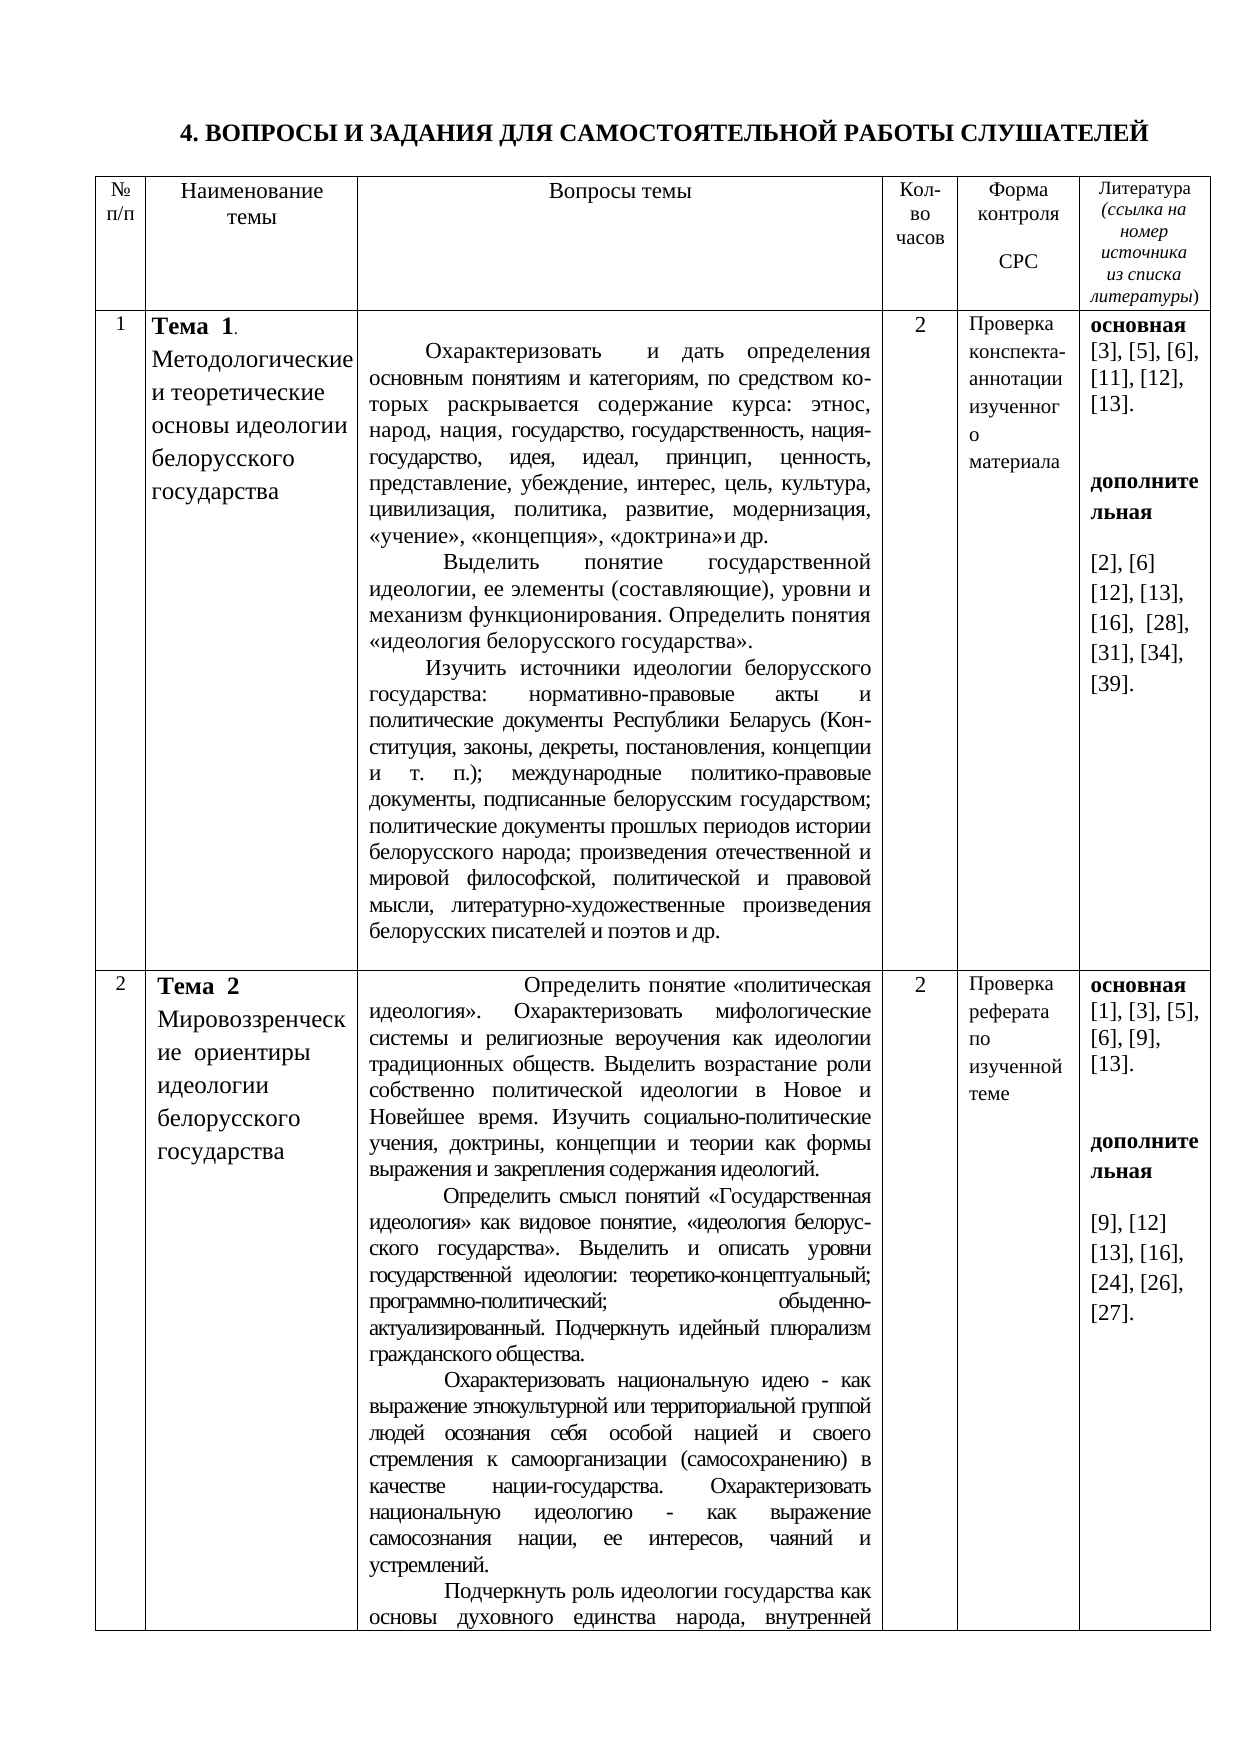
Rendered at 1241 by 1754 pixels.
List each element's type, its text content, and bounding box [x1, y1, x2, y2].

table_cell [1080, 971, 1210, 1630]
table_header Наименование темы [146, 177, 357, 310]
table_header Кол-во часов [883, 177, 957, 310]
text 4. ВОПРОСЫ И ЗАДАНИЯ ДЛЯ САМОСТОЯТЕЛЬНОЙ РАБОТЫ СЛУШАТЕЛЕЙ [177, 118, 1152, 147]
table_header Форма контроля СРС [958, 177, 1079, 310]
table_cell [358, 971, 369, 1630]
table_cell Охарактеризовать и дать определения основным понятиям и категориям, по средством которых раскрывается содержание курса: этнос, народ, нация, государство, государственность, нация-государство, идея, идеал, принцип, ценность, представление, убеждение, интерес, цель, культура, цивилизация, политика, развитие, модернизация, «учение», «концепция», «доктрина»и др. Выделить понятие государственной идеологии, ее элементы (составляющие), уровни и механизм функционирования. Определить понятия «идеология белорусского государства». Изучить источники идеологии белорусского государства: нормативно-правовые акты и политические документы Республики Беларусь (Конституция, законы, декреты, постановления, концепции и т. п.); международные политико-правовые документы, подписанные белорусским государством; политические документы прошлых периодов истории белорусского народа; произведения отечественной и мировой философской, политической и правовой мысли, литературно-художественные произведения белорусских писателей и поэтов и др. [358, 311, 882, 970]
table_cell 2 [883, 311, 957, 970]
table_cell Проверка конспекта-аннотации изученного материала [958, 311, 1079, 970]
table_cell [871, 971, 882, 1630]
table_cell основная [3], [5], [6], [11], [12], [13]. дополнительная [2], [6] [12], [13], [16], [28], [31], [34], [39]. [1080, 311, 1210, 970]
table_cell 1 [96, 311, 145, 970]
table_cell Тема 1. Методологические и теоретические основы идеологии белорусского государства [146, 311, 357, 970]
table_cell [146, 971, 357, 1630]
table_cell 2 [96, 971, 145, 1630]
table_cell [958, 971, 1079, 1630]
table_header № п/п [96, 177, 145, 310]
table_header Литература (ссылка на номер источника из списка литературы) [1080, 177, 1210, 310]
table_cell 2 [883, 971, 957, 1630]
table_header Вопросы темы [358, 177, 882, 310]
